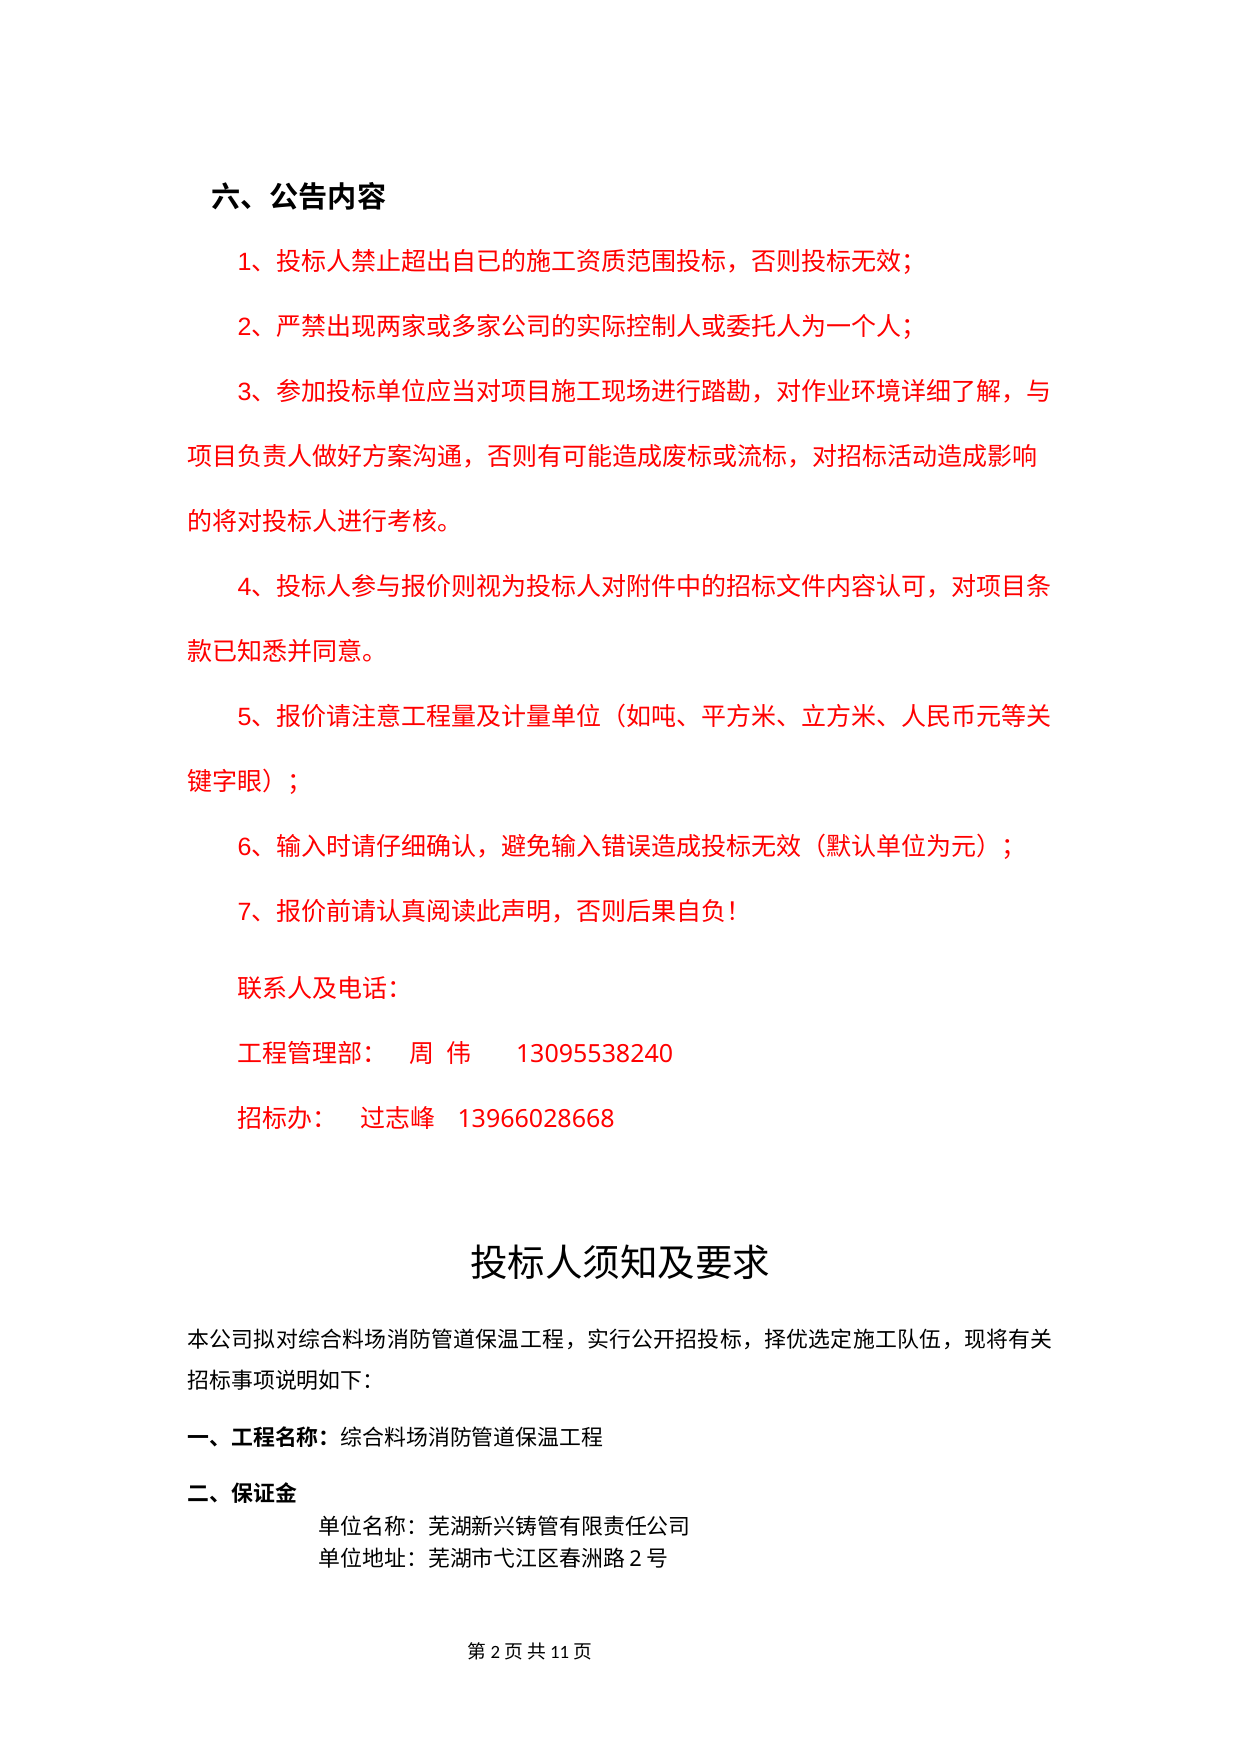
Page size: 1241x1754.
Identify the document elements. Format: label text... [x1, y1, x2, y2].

text 联系人及电话： [187, 954, 1053, 1019]
text 二、保证金 [187, 1476, 1053, 1508]
text 单位名称：芜湖新兴铸管有限责任公司 [187, 1508, 1053, 1541]
text 5、报价请注意工程量及计量单位（如吨、平方米、立方米、人民币元等关键字眼）； [187, 682, 1053, 812]
text 7、报价前请认真阅读此声明，否则后果自负！ [187, 877, 1053, 942]
text 投标人须知及要求 [187, 1227, 1053, 1292]
text 工程管理部： 周 伟 13095538240 [187, 1019, 1053, 1084]
text 1、投标人禁止超出自已的施工资质范围投标，否则投标无效； [187, 227, 1053, 292]
text 本公司拟对综合料场消防管道保温工程，实行公开招投标，择优选定施工队伍，现将有关招标事项说明如下： [187, 1322, 1053, 1395]
text 六、公告内容 [187, 162, 1053, 227]
text 2、严禁出现两家或多家公司的实际控制人或委托人为一个人； [187, 292, 1053, 357]
text 6、输入时请仔细确认，避免输入错误造成投标无效（默认单位为元）； [187, 812, 1053, 877]
text 一、工程名称：综合料场消防管道保温工程 [187, 1419, 1053, 1452]
text 单位地址：芜湖市弋江区春洲路2号 [187, 1541, 1053, 1573]
text 招标办： 过志峰 13966028668 [187, 1084, 1053, 1149]
text 3、参加投标单位应当对项目施工现场进行踏勘，对作业环境详细了解，与项目负责人做好方案沟通，否则有可能造成废标或流标，对招标活动造成影响的将对投标人进行考核。 [187, 357, 1053, 552]
text 4、投标人参与报价则视为投标人对附件中的招标文件内容认可，对项目条款已知悉并同意。 [187, 552, 1053, 682]
